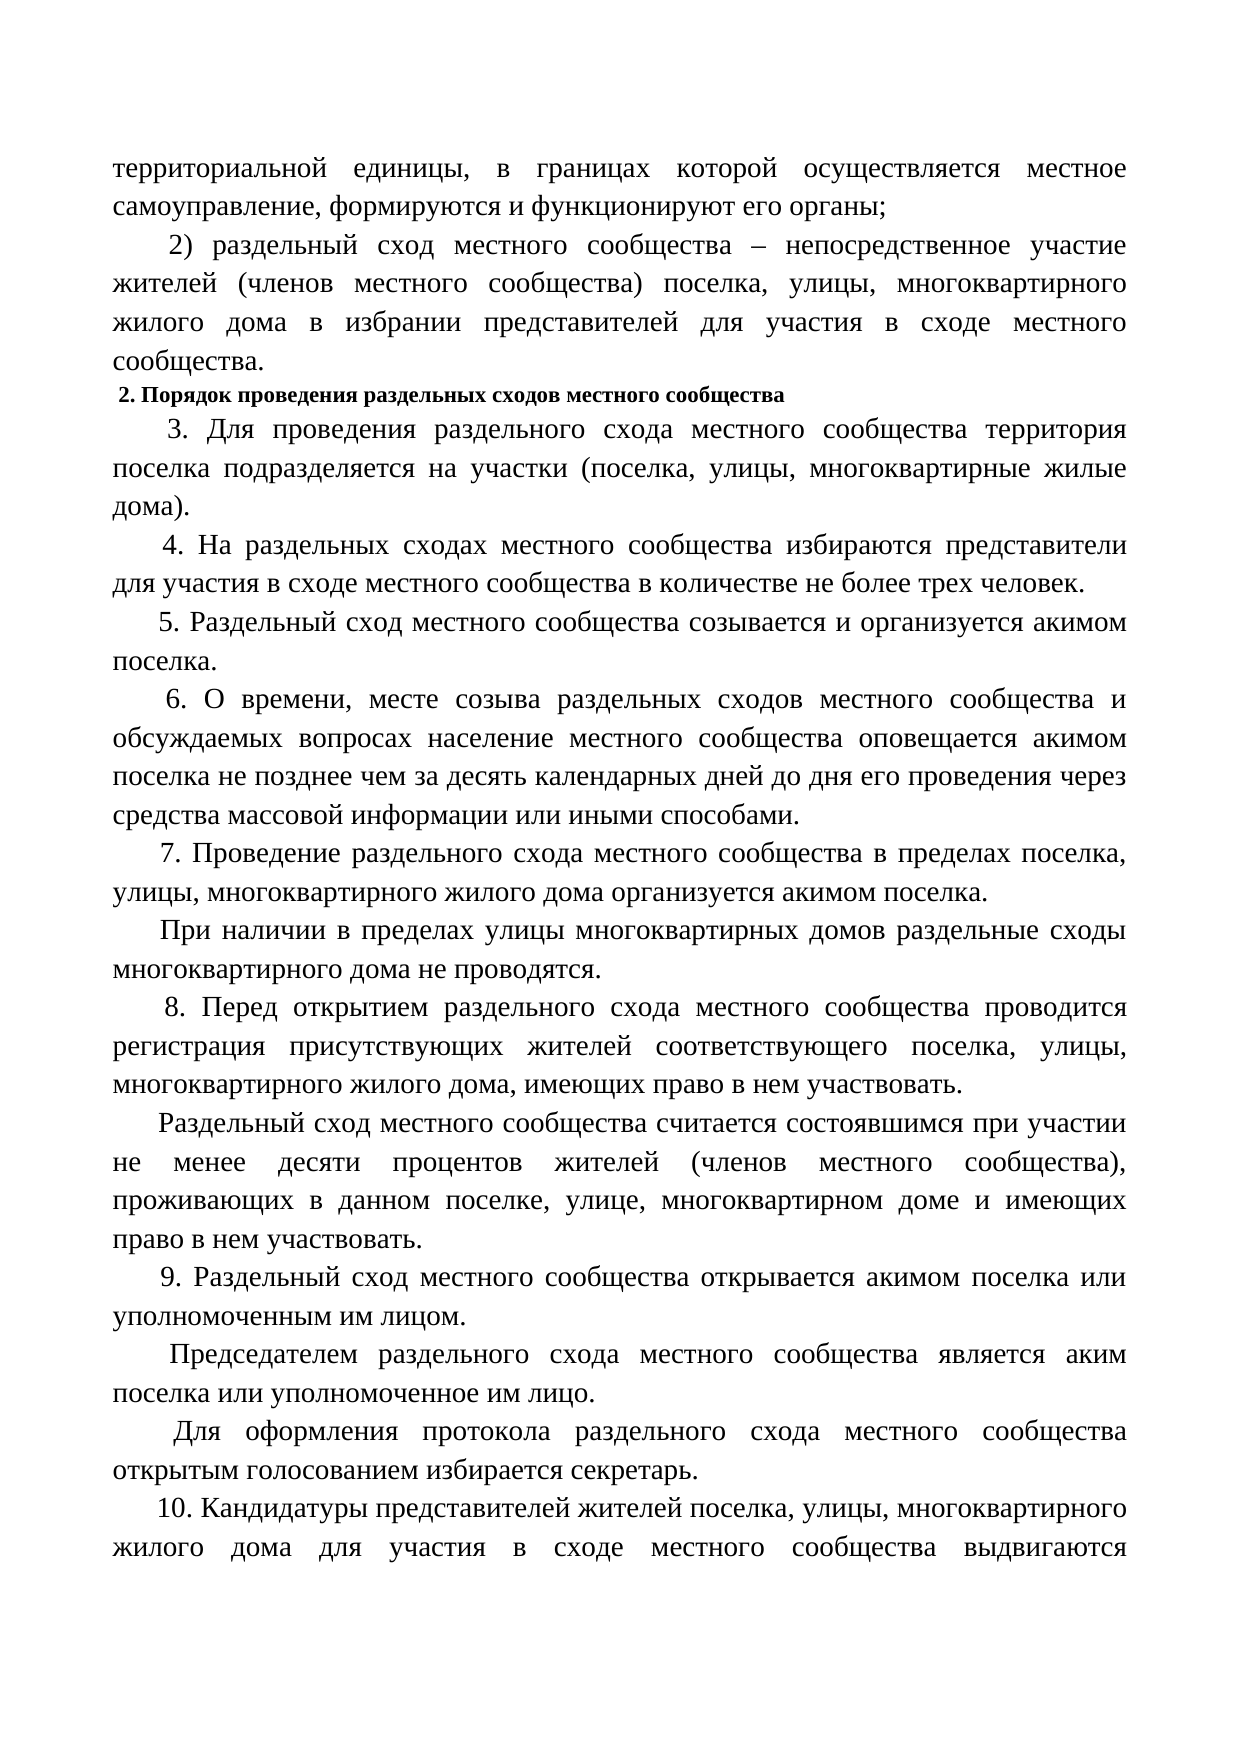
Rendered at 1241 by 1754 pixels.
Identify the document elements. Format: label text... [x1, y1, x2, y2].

text 5. Раздельный сход местного сообщества созывается и организуется акимом поселка. [112, 604, 1128, 676]
text 2) раздельный сход местного сообщества – непосредственное участие жителей (членов местного сообщества) поселка, улицы, многоквартирного жилого дома в избрании представителей для участия в сходе местного сообщества. [112, 227, 1128, 376]
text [112, 150, 1128, 222]
text 4. На раздельных сходах местного сообщества избираются представители для участия в сходе местного сообщества в количестве не более трех человек. [112, 527, 1128, 599]
text Председателем раздельного схода местного сообщества является аким поселка или уполномоченное им лицо. [112, 1336, 1128, 1408]
text 2. Порядок проведения раздельных сходов местного сообщества [112, 381, 1128, 408]
text 3. Для проведения раздельного схода местного сообщества территория поселка подразделяется на участки (поселка, улицы, многоквартирные жилые дома). [112, 411, 1128, 522]
text 7. Проведение раздельного схода местного сообщества в пределах поселка, улицы, многоквартирного жилого дома организуется акимом поселка. [112, 835, 1128, 907]
text 6. О времени, месте созыва раздельных сходов местного сообщества и обсуждаемых вопросах население местного сообщества оповещается акимом поселка не позднее чем за десять календарных дней до дня его проведения через средства массовой информации или иными способами. [112, 681, 1128, 830]
text При наличии в пределах улицы многоквартирных домов раздельные сходы многоквартирного дома не проводятся. [112, 912, 1128, 984]
text 8. Перед открытием раздельного схода местного сообщества проводится регистрация присутствующих жителей соответствующего поселка, улицы, многоквартирного жилого дома, имеющих право в нем участвовать. [112, 989, 1128, 1100]
text Для оформления протокола раздельного схода местного сообщества открытым голосованием избирается секретарь. [112, 1413, 1128, 1486]
text 9. Раздельный сход местного сообщества открывается акимом поселка или уполномоченным им лицом. [112, 1259, 1128, 1331]
text Раздельный сход местного сообщества считается состоявшимся при участии не менее десяти процентов жителей (членов местного сообщества), проживающих в данном поселке, улице, многоквартирном доме и имеющих право в нем участвовать. [112, 1105, 1128, 1254]
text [112, 1491, 1128, 1563]
